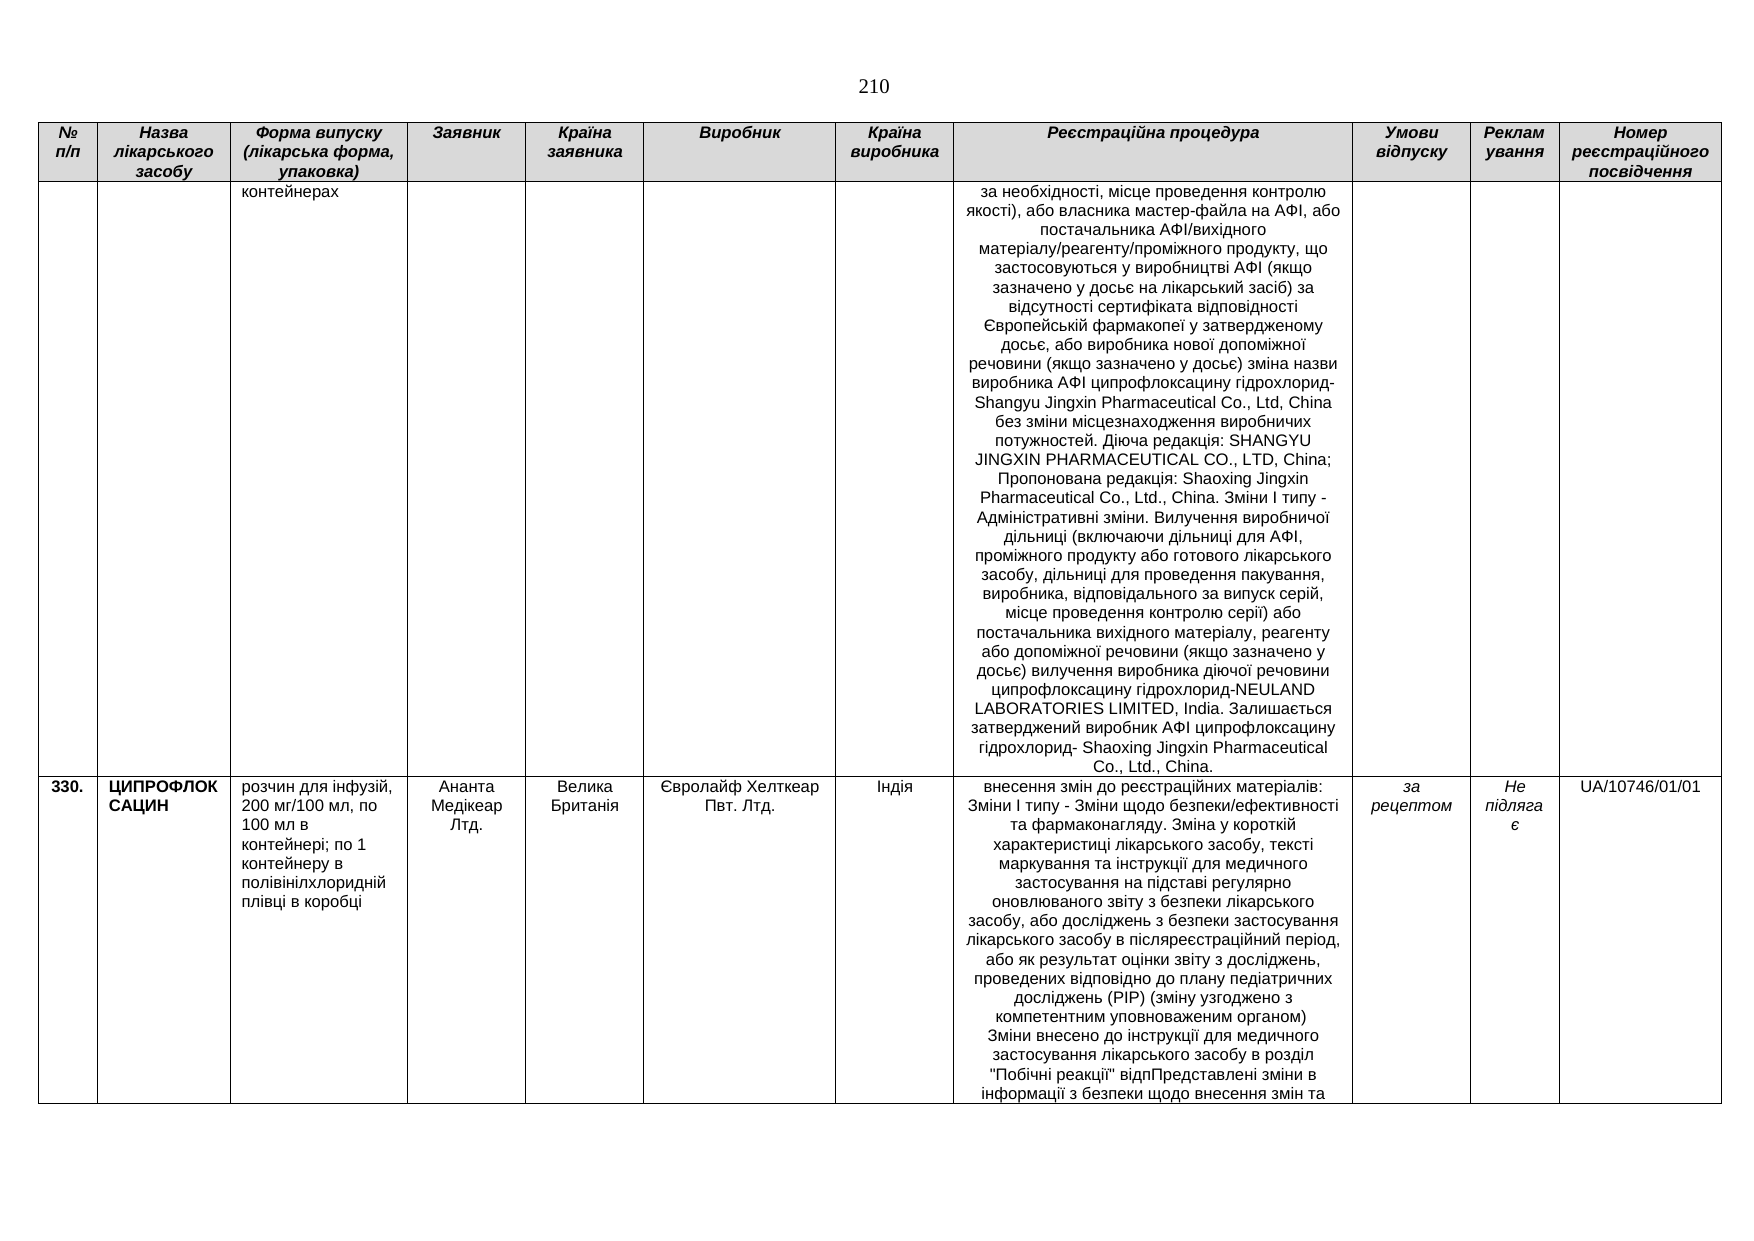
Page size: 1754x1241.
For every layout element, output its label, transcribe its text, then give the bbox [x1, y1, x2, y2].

table_header Виробник [644, 123, 835, 181]
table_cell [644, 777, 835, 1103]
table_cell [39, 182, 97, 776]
table_header Заявник [408, 123, 525, 181]
table_header Країна виробника [836, 123, 953, 181]
table_header Країна заявника [526, 123, 643, 181]
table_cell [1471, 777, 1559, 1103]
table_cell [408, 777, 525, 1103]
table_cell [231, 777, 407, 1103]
table_header Реєстраційна процедура [954, 123, 1352, 181]
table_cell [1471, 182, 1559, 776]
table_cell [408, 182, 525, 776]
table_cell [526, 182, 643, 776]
table_header Назва лікарського засобу [98, 123, 230, 181]
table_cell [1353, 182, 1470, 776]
table_header Умови відпуску [1353, 123, 1470, 181]
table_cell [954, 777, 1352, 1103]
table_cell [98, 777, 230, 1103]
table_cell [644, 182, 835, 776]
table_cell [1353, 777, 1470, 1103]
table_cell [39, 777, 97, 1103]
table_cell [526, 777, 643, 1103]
table_header Рекламування [1471, 123, 1559, 181]
table_header Форма випуску (лікарська форма, упаковка) [231, 123, 407, 181]
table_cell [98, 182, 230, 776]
table_header № п/п [39, 123, 97, 181]
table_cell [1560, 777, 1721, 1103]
table_header Номер реєстраційного посвідчення [1560, 123, 1721, 181]
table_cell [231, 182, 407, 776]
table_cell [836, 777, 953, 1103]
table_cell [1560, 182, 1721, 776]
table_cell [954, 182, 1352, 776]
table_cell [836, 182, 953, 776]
